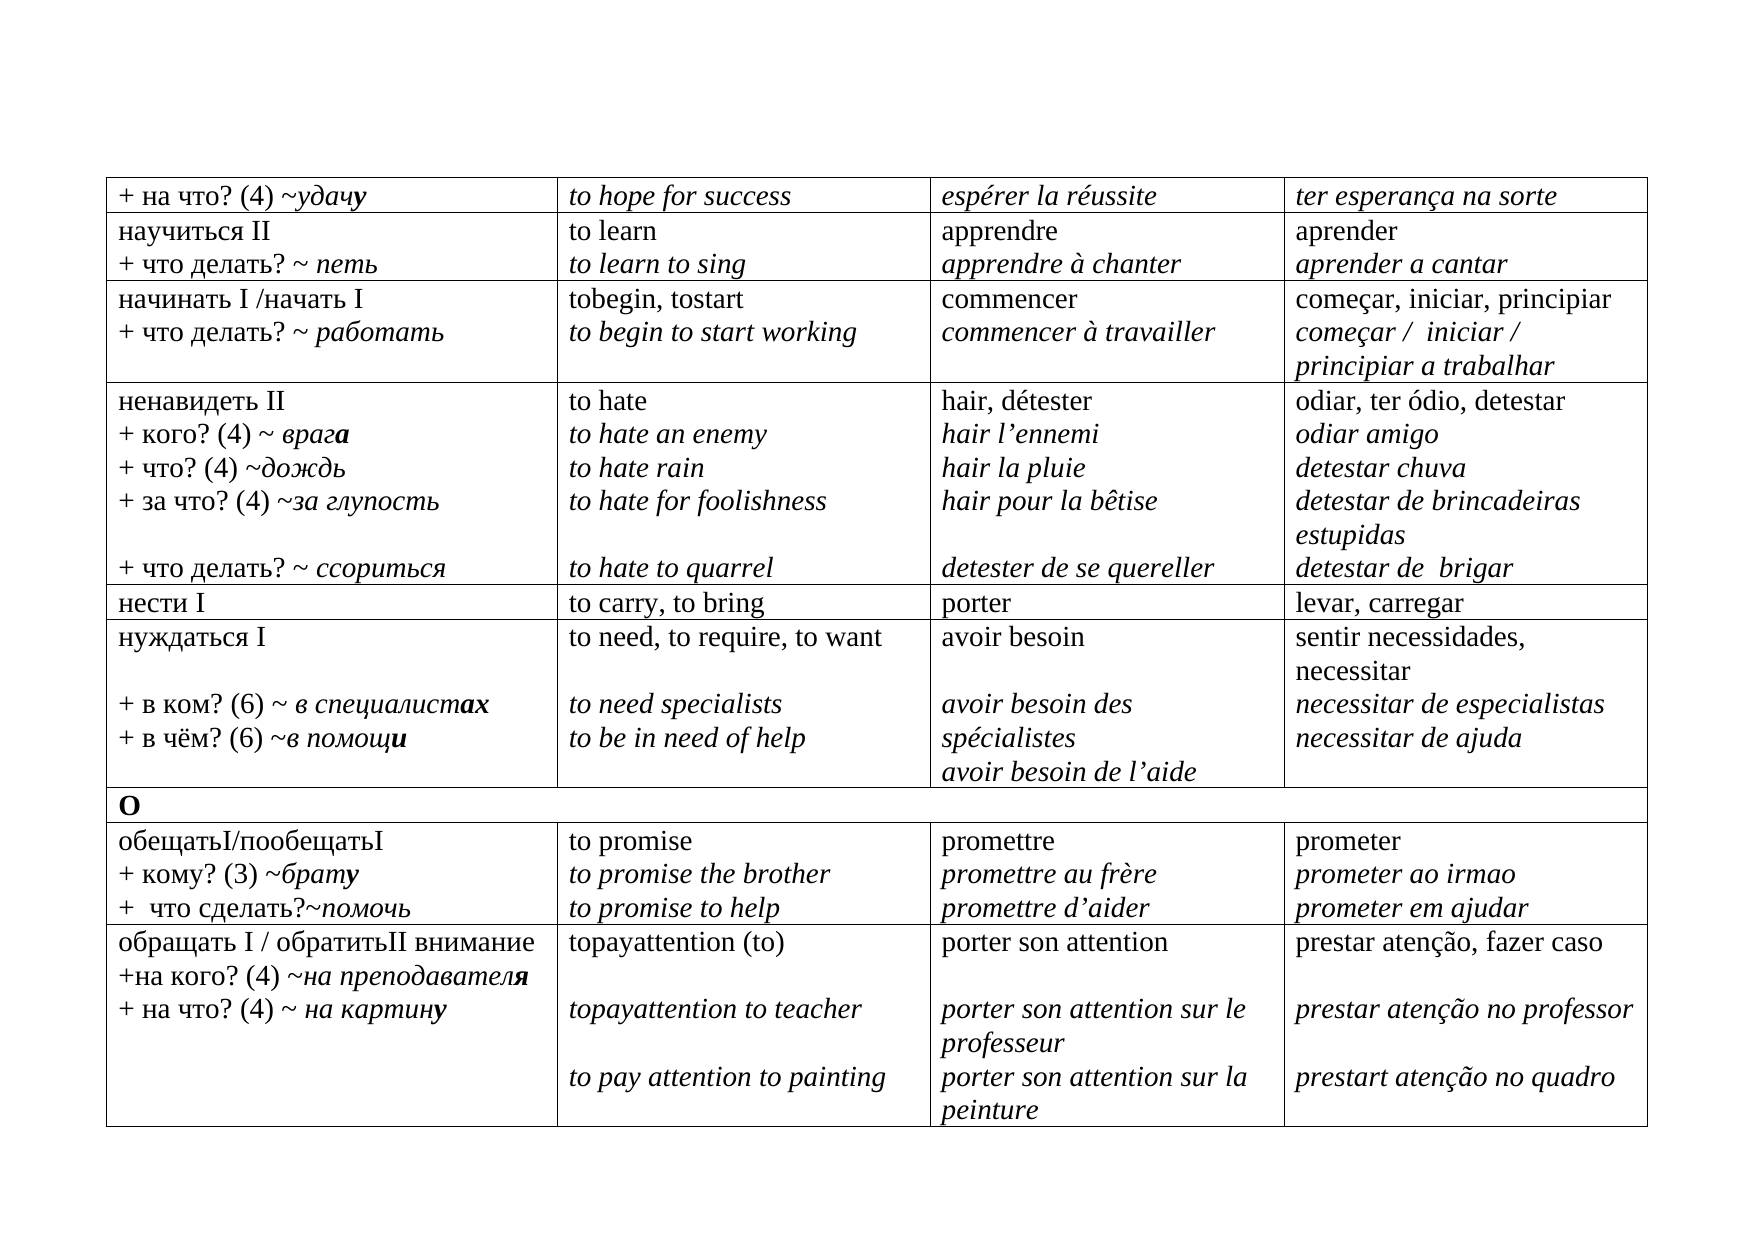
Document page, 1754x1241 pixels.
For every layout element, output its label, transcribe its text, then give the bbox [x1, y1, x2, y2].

table_cell porter [931, 585, 1284, 618]
table_cell обращать I / обратитьII внимание +на кого? (4) ~на преподавателя + на что? (4) ~ на картину [107, 925, 557, 1126]
table_cell apprendre apprendre à chanter [931, 213, 1284, 280]
table_cell научиться II + что делать? ~ петь [107, 213, 557, 280]
table_cell to learn to learn to sing [558, 213, 930, 280]
table_cell О [107, 788, 1647, 822]
table_cell to need, to require, to want to need specialists to be in need of help [558, 620, 930, 787]
table_cell нести I [107, 585, 557, 618]
table_cell начинать I /начать I + что делать? ~ работать [107, 281, 557, 382]
table_cell topayattention (to) topayattention to teacher to pay attention to painting [558, 925, 930, 1126]
table_cell hair, détester hair l’ennemi hair la pluie hair pour la bêtise detester de se quereller [931, 383, 1284, 584]
table_cell to hate to hate an enemy to hate rain to hate for foolishness to hate to quarrel [558, 383, 930, 584]
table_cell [107, 178, 557, 212]
table_cell prometer prometer ao irmao prometer em ajudar [1285, 823, 1647, 923]
table_cell tobegin, tostart to begin to start working [558, 281, 930, 382]
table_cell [1285, 178, 1647, 212]
table_cell нуждаться I + в ком? (6) ~ в специалистах + в чём? (6) ~в помощи [107, 620, 557, 787]
table_cell commencer commencer à travailler [931, 281, 1284, 382]
table_cell porter son attention porter son attention sur le professeur porter son attention sur la peinture [931, 925, 1284, 1126]
table_cell odiar, ter ódio, detestar odiar amigo detestar chuva detestar de brincadeiras estupidas detestar de brigar [1285, 383, 1647, 584]
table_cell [931, 178, 1284, 212]
table_cell levar, carregar [1285, 585, 1647, 618]
table_cell prestar atenção, fazer caso prestar atenção no professor prestart atenção no quadro [1285, 925, 1647, 1126]
table_cell обещатьI/пообещатьI + кому? (3) ~брату + что сделать?~помочь [107, 823, 557, 923]
table_cell to promise to promise the brother to promise to help [558, 823, 930, 923]
table_cell avoir besoin avoir besoin des spécialistes avoir besoin de l’aide [931, 620, 1284, 787]
table_cell to carry, to bring [558, 585, 930, 618]
table_cell ненавидеть II + кого? (4) ~ врага + что? (4) ~дождь + за что? (4) ~за глупость + что делать? ~ ссориться [107, 383, 557, 584]
table_cell aprender aprender a cantar [1285, 213, 1647, 280]
table_cell sentir necessidades, necessitar necessitar de especialistas necessitar de ajuda [1285, 620, 1647, 787]
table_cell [558, 178, 930, 212]
table_cell começar, iniciar, principiar começar / iniciar / principiar a trabalhar [1285, 281, 1647, 382]
table_cell promettre promettre au frère promettre d’aider [931, 823, 1284, 923]
